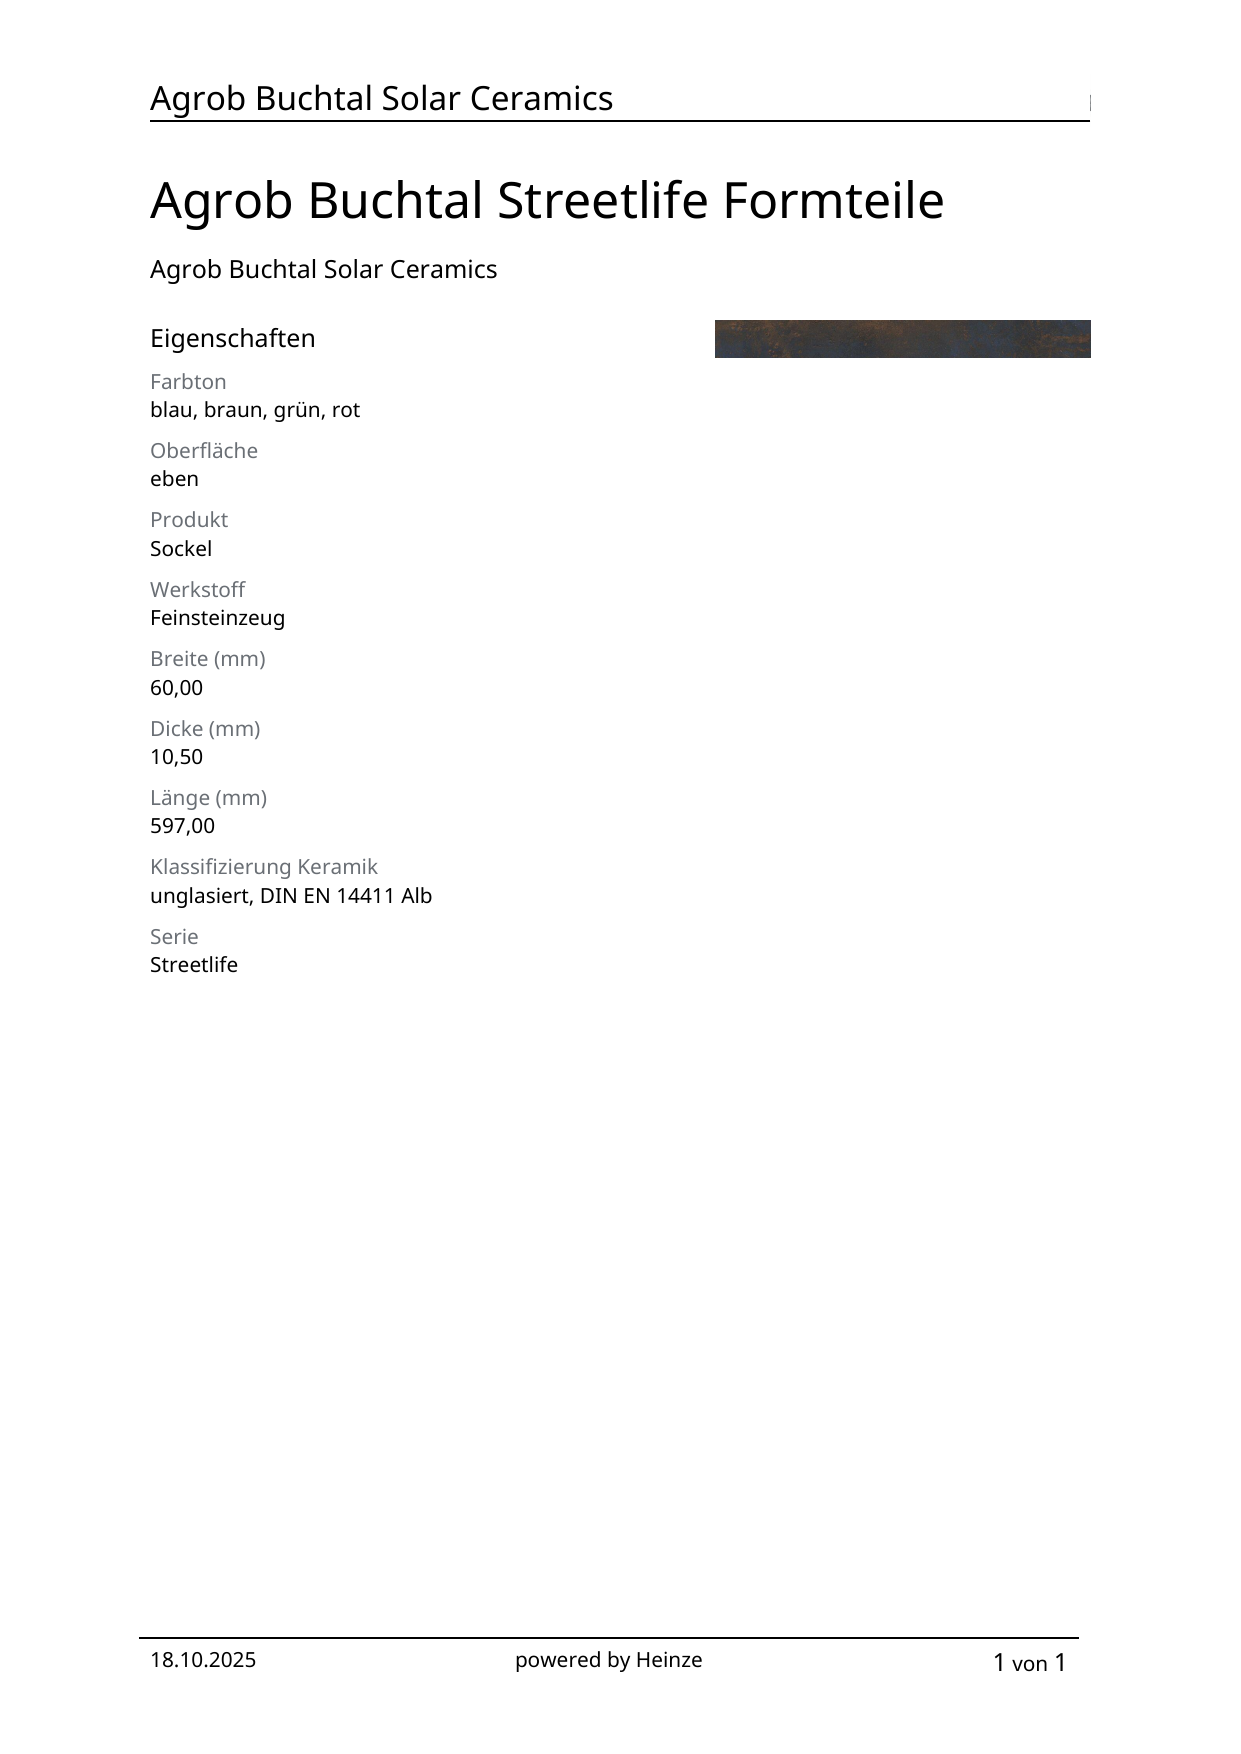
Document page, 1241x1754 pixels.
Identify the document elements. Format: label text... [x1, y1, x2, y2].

text Serie [150, 922, 1090, 950]
text Länge (mm) [150, 783, 1090, 811]
text 597,00 [150, 811, 1090, 840]
text Dicke (mm) [150, 714, 1090, 742]
text 60,00 [150, 673, 1090, 701]
text Werkstoff [150, 575, 1090, 603]
text Sockel [150, 534, 1090, 562]
text Farbton [150, 367, 1090, 395]
text Klassifizierung Keramik [150, 852, 1090, 881]
text Eigenschaften [150, 320, 715, 354]
text 10,50 [150, 742, 1090, 771]
text Agrob Buchtal Solar Ceramics [150, 252, 1090, 286]
text Breite (mm) [150, 644, 1090, 673]
text unglasiert, DIN EN 14411 Alb [150, 881, 1090, 909]
text Streetlife [150, 950, 1090, 979]
text blau, braun, grün, rot [150, 395, 1090, 424]
text Agrob Buchtal Streetlife Formteile [150, 165, 1090, 233]
text Feinsteinzeug [150, 603, 1090, 632]
text Oberfläche [150, 436, 1090, 464]
text eben [150, 464, 1090, 493]
picture [715, 320, 1091, 358]
text Produkt [150, 506, 1090, 534]
